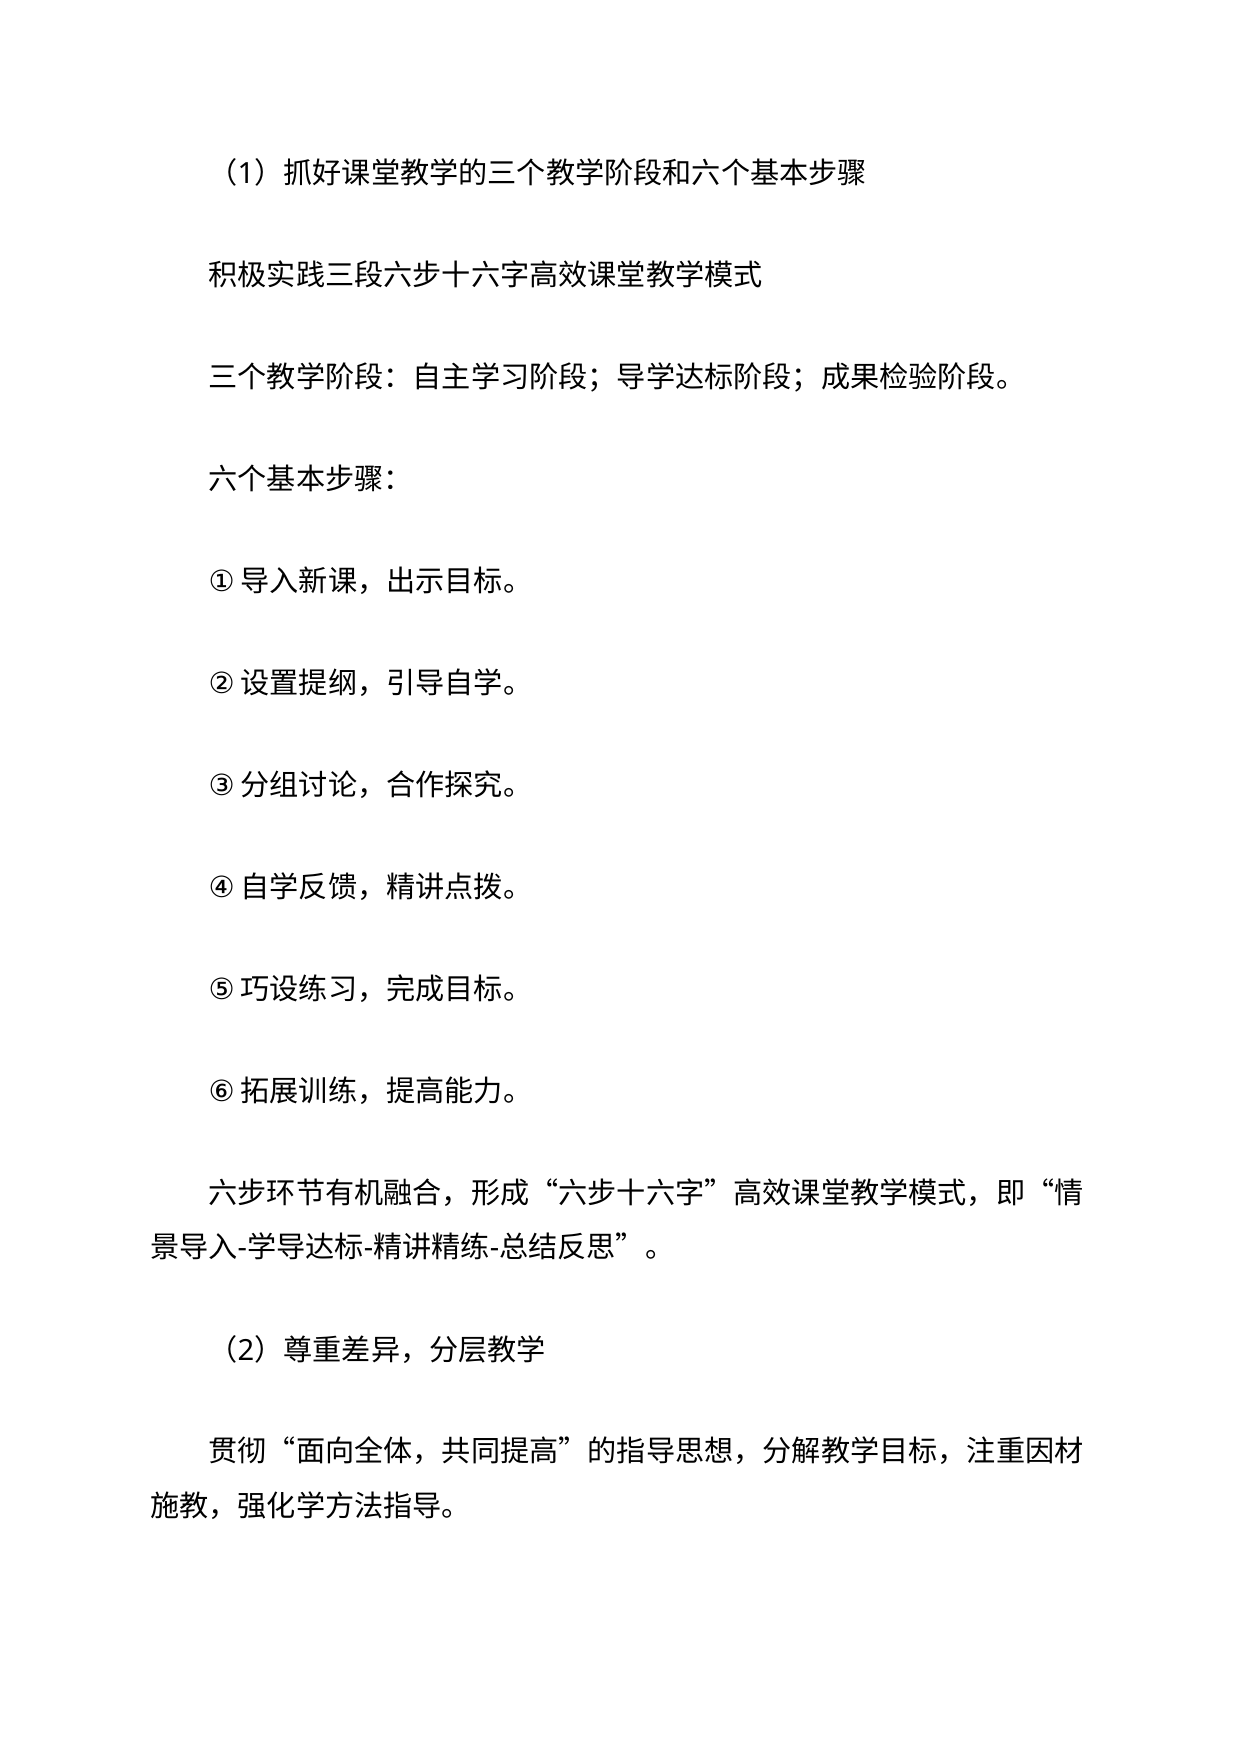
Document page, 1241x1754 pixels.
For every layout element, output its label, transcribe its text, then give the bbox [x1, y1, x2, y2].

text 六步环节有机融合，形成“六步十六字”高效课堂教学模式，即“情景导入-学导达标-精讲精练-总结反思”。 [150, 1169, 1090, 1266]
text ⑥拓展训练，提高能力。 [150, 1067, 1090, 1109]
text 积极实践三段六步十六字高效课堂教学模式 [150, 252, 1090, 294]
text ③分组讨论，合作探究。 [150, 761, 1090, 804]
text （2）尊重差异，分层教学 [150, 1326, 1090, 1368]
text （1）抓好课堂教学的三个教学阶段和六个基本步骤 [150, 150, 1090, 192]
text ⑤巧设练习，完成目标。 [150, 965, 1090, 1008]
text ①导入新课，出示目标。 [150, 557, 1090, 600]
text ④自学反馈，精讲点拨。 [150, 863, 1090, 906]
text 六个基本步骤： [150, 456, 1090, 498]
text 三个教学阶段：自主学习阶段；导学达标阶段；成果检验阶段。 [150, 354, 1090, 396]
text 贯彻“面向全体，共同提高”的指导思想，分解教学目标，注重因材施教，强化学方法指导。 [150, 1428, 1090, 1525]
text ②设置提纲，引导自学。 [150, 659, 1090, 702]
